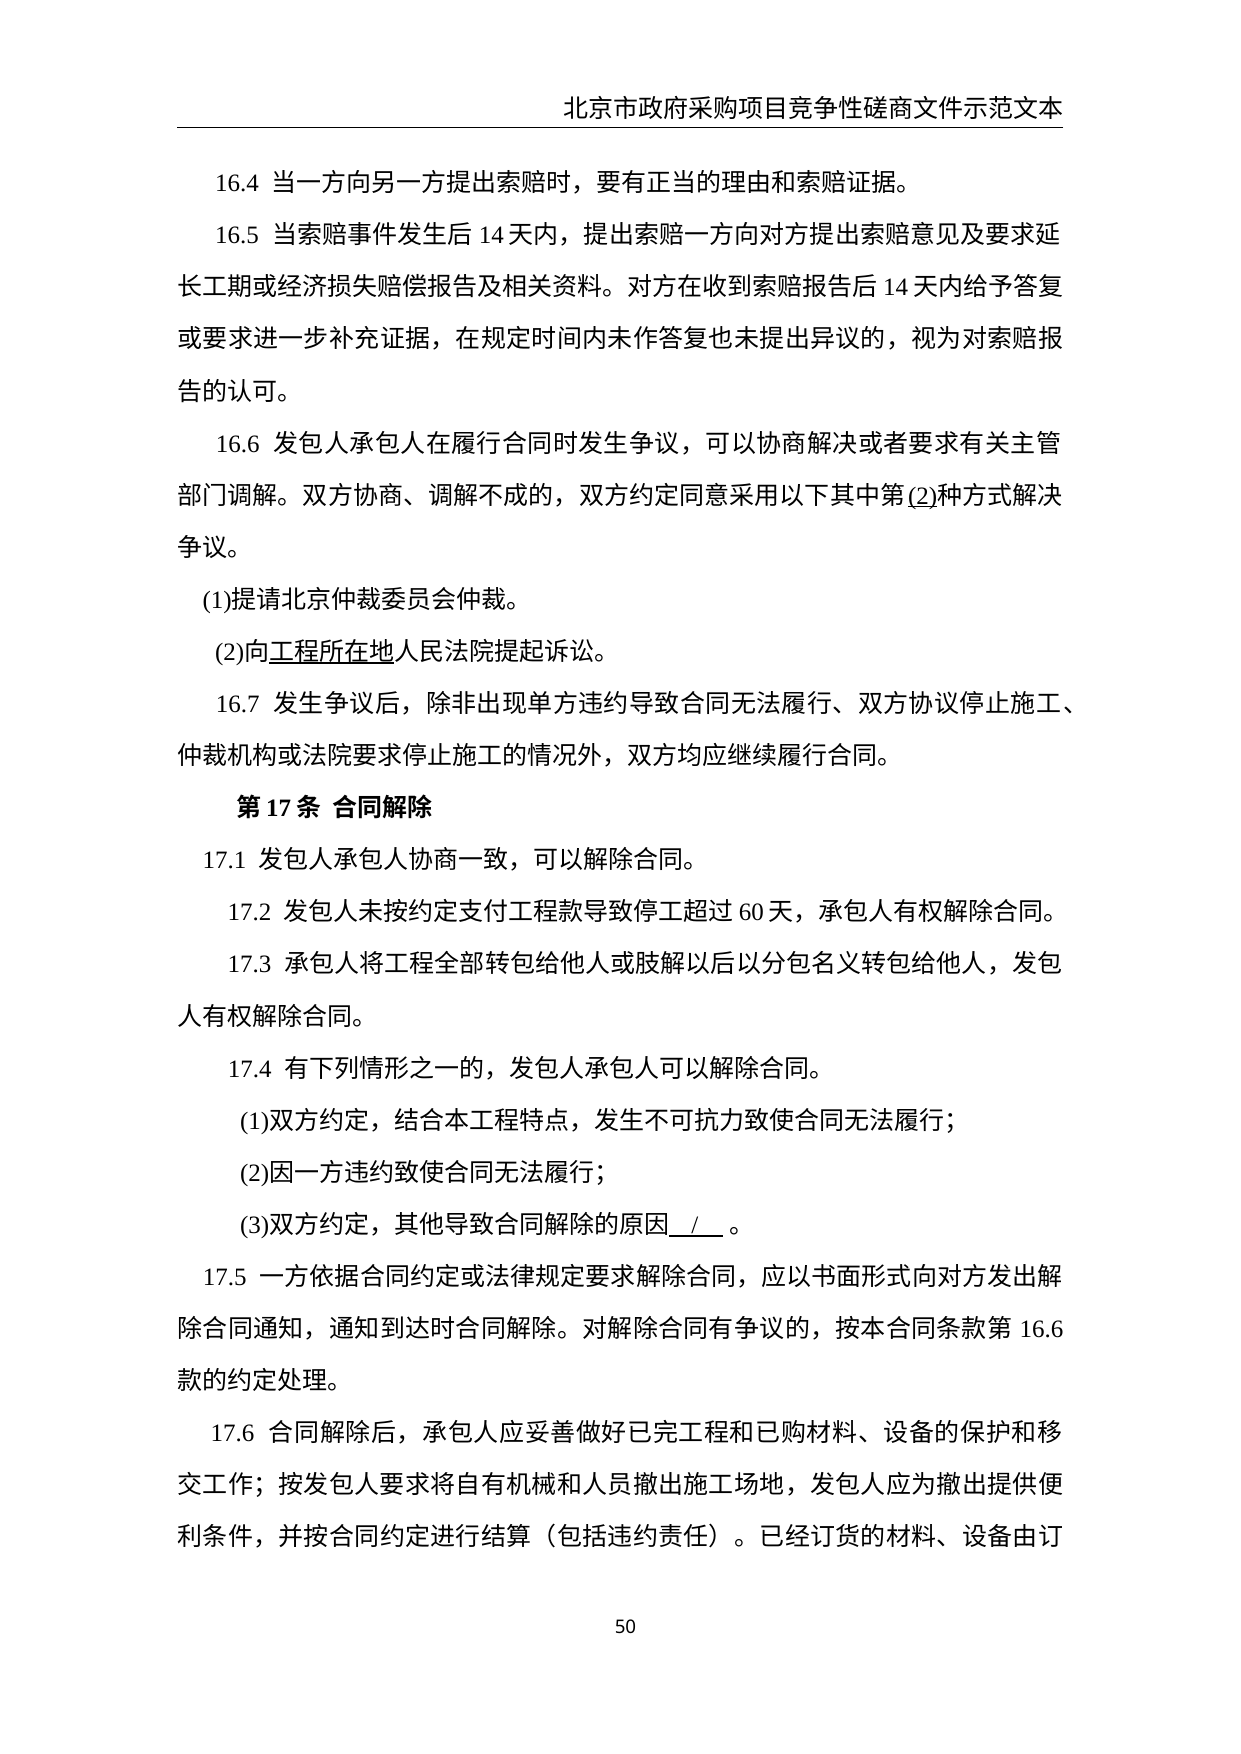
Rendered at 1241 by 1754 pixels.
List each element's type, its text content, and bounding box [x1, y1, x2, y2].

text (2)因一方违约致使合同无法履行； [177, 1139, 1063, 1192]
text (3)双方约定，其他导致合同解除的原因 / 。 [177, 1192, 1063, 1244]
text 16.6 发包人承包人在履行合同时发生争议，可以协商解决或者要求有关主管部门调解。双方协商、调解不成的，双方约定同意采用以下其中第(2)种方式解决争议。 [177, 410, 1063, 567]
text 16.7 发生争议后，除非出现单方违约导致合同无法履行、双方协议停止施工、仲裁机构或法院要求停止施工的情况外，双方均应继续履行合同。 [177, 671, 1063, 775]
text 17.2 发包人未按约定支付工程款导致停工超过60天，承包人有权解除合同。 [177, 879, 1063, 931]
text 17.5 一方依据合同约定或法律规定要求解除合同，应以书面形式向对方发出解除合同通知，通知到达时合同解除。对解除合同有争议的，按本合同条款第16.6款的约定处理。 [177, 1244, 1063, 1400]
text (1)提请北京仲裁委员会仲裁。 [177, 567, 1063, 619]
text (1)双方约定，结合本工程特点，发生不可抗力致使合同无法履行； [177, 1087, 1063, 1139]
text 16.5 当索赔事件发生后14天内，提出索赔一方向对方提出索赔意见及要求延长工期或经济损失赔偿报告及相关资料。对方在收到索赔报告后14天内给予答复或要求进一步补充证据，在规定时间内未作答复也未提出异议的，视为对索赔报告的认可。 [177, 202, 1063, 410]
text 17.4 有下列情形之一的，发包人承包人可以解除合同。 [177, 1035, 1063, 1087]
text 17.1 发包人承包人协商一致，可以解除合同。 [177, 827, 1063, 879]
text 17.3 承包人将工程全部转包给他人或肢解以后以分包名义转包给他人，发包人有权解除合同。 [177, 931, 1063, 1035]
text 16.4 当一方向另一方提出索赔时，要有正当的理由和索赔证据。 [177, 150, 1063, 202]
text (2)向工程所在地人民法院提起诉讼。 [177, 619, 1063, 671]
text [177, 1400, 1063, 1556]
text 第17条 合同解除 [177, 775, 1063, 827]
